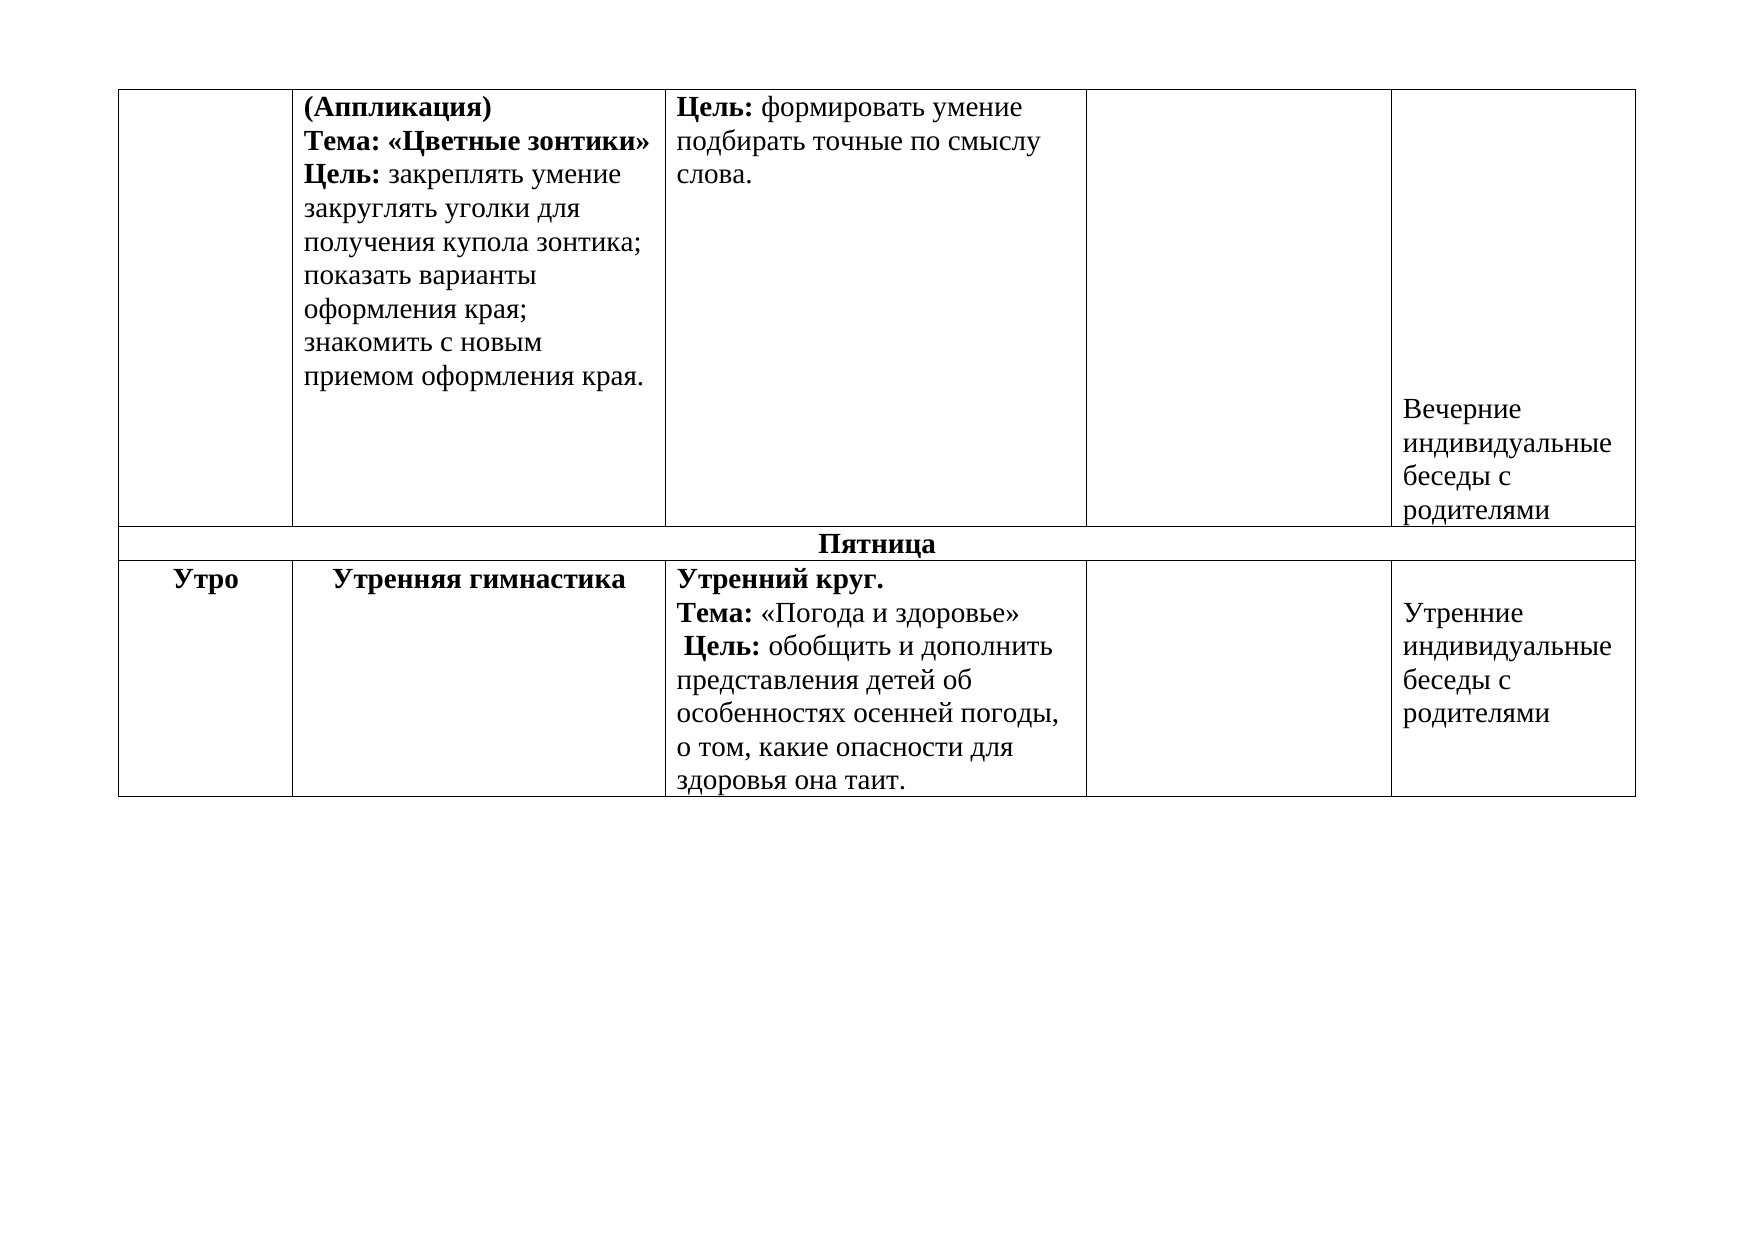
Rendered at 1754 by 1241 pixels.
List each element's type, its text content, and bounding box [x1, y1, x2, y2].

table_cell Утренняя гимнастика [293, 561, 665, 796]
table_cell [1087, 561, 1391, 796]
table_cell Пятница [119, 527, 1635, 560]
table_cell Утренний круг. Тема: «Погода и здоровье» Цель: обобщить и дополнить представления детей об особенностях осенней погоды, о том, какие опасности для здоровья она таит. [666, 561, 1086, 796]
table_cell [293, 90, 665, 526]
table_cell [1392, 90, 1635, 526]
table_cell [666, 90, 1086, 526]
table_cell Утро [119, 561, 292, 796]
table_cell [119, 90, 292, 526]
table_cell Утренние индивидуальные беседы с родителями [1392, 561, 1635, 796]
table_cell [1087, 90, 1391, 526]
